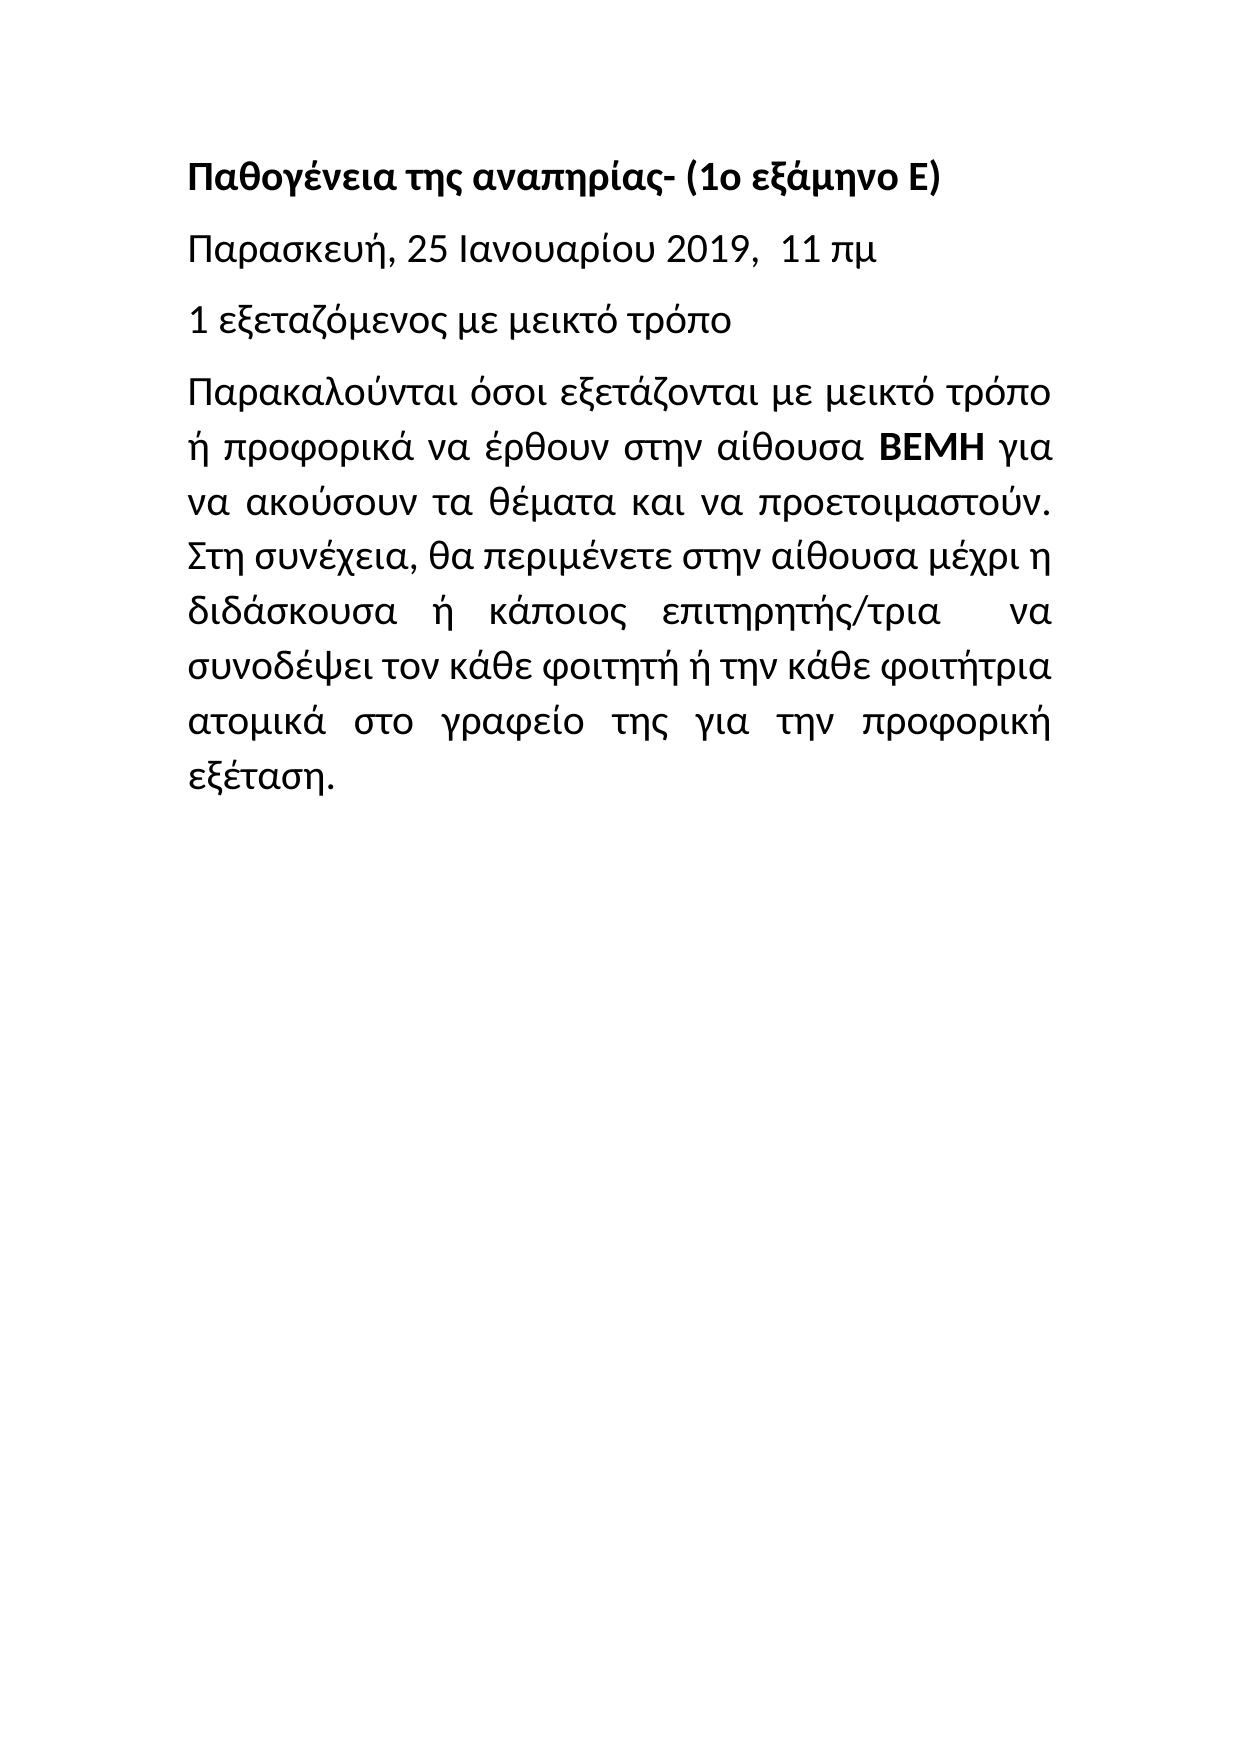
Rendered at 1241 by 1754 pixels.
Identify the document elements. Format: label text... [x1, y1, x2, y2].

text 1 εξεταζόμενος με μεικτό τρόπο [187, 293, 1053, 344]
text Παρακαλούνται όσοι εξετάζονται με μεικτό τρόπο ή προφορικά να έρθουν στην αίθουσα ΒΕΜΗ για να ακούσουν τα θέματα και να προετοιμαστούν. Στη συνέχεια, θα περιμένετε στην αίθουσα μέχρι η διδάσκουσα ή κάποιος επιτηρητής/τρια να συνοδέψει τον κάθε φοιτητή ή την κάθε φοιτήτρια ατομικά στο γραφείο της για την προφορική εξέταση. [187, 365, 1053, 800]
text Παθογένεια της αναπηρίας- (1ο εξάμηνο Ε) [187, 150, 1053, 201]
text Παρασκευή, 25 Ιανουαρίου 2019, 11 πμ [187, 222, 1053, 272]
